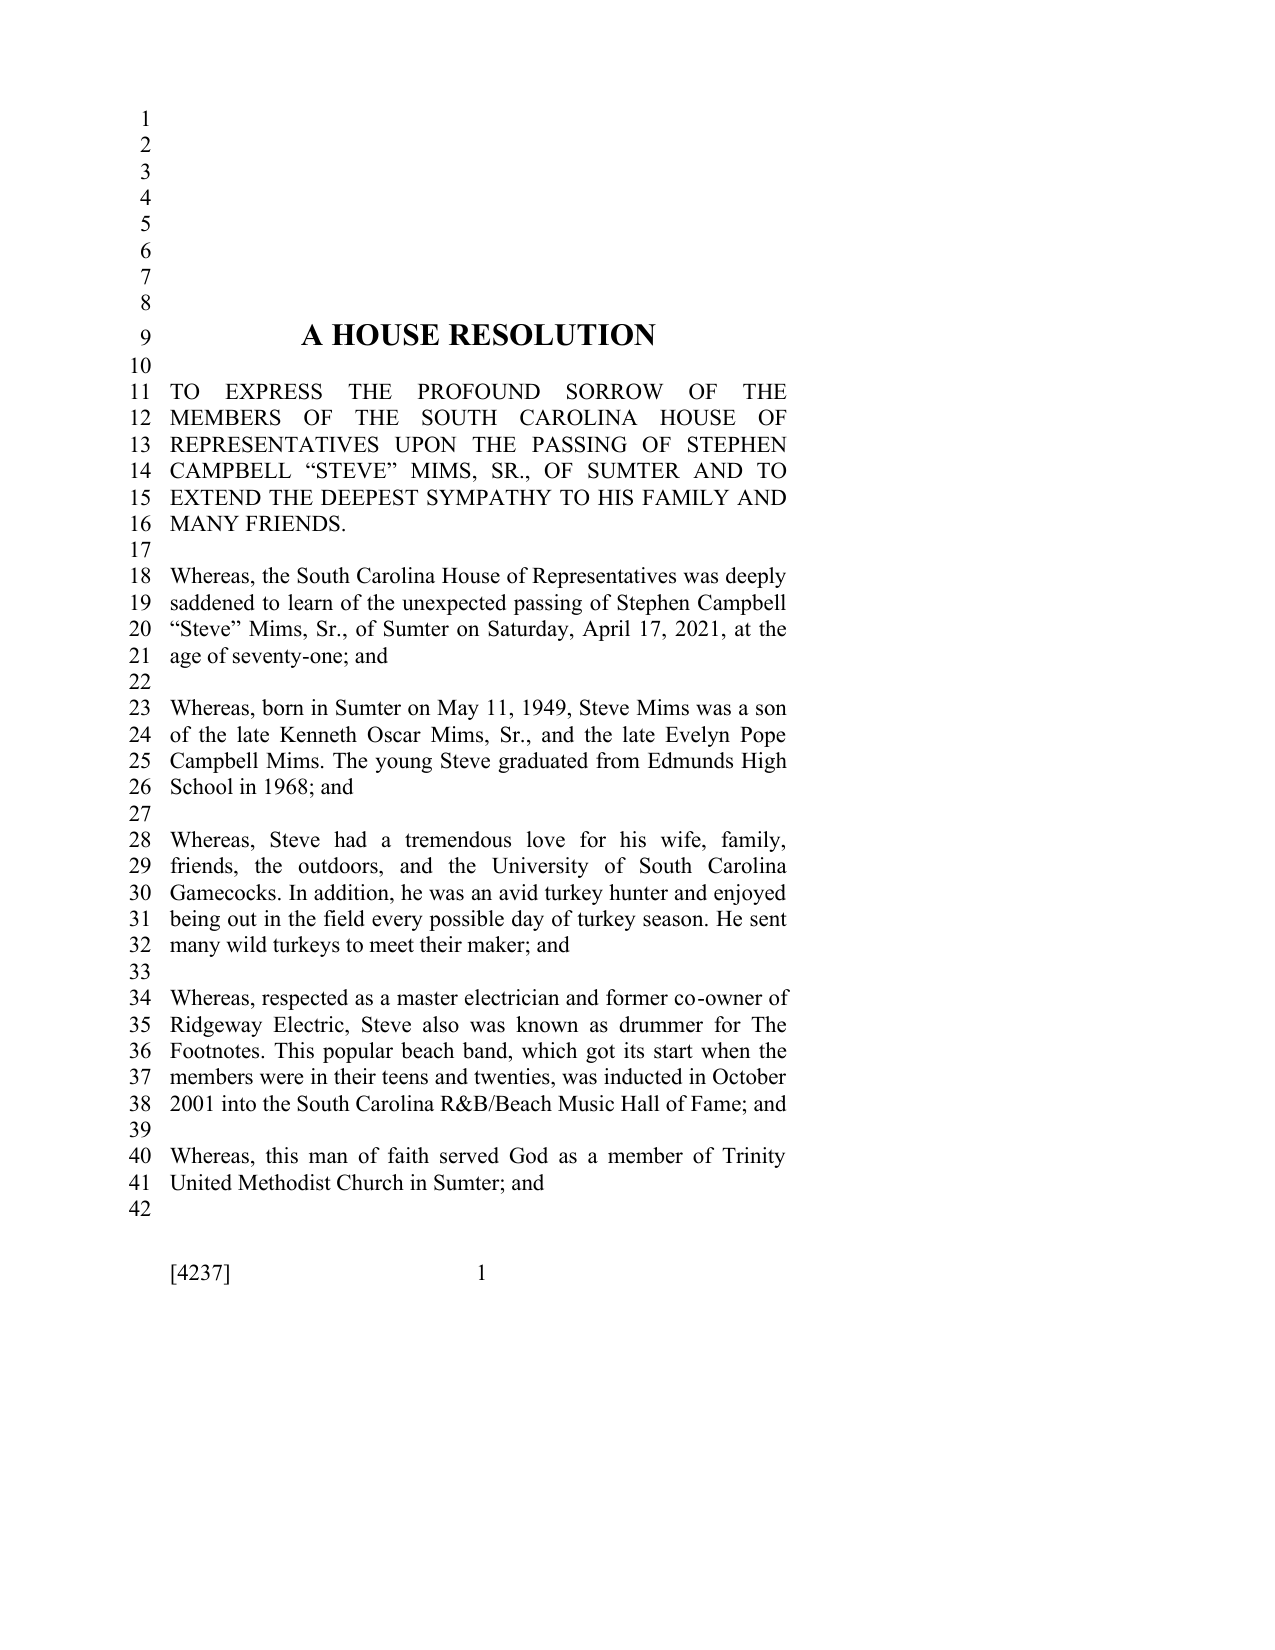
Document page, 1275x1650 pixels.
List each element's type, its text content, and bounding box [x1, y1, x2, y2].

text TO EXPRESS THE PROFOUND SORROW OF THE MEMBERS OF THE SOUTH CAROLINA HOUSE OF REPRESENTATIVES UPON THE PASSING OF STEPHEN CAMPBELL “STEVE” MIMS, SR., OF SUMTER AND TO EXTEND THE DEEPEST SYMPATHY TO HIS FAMILY AND MANY FRIENDS. [169, 378, 787, 536]
text Whereas, this man of faith served God as a member of Trinity United Methodist Church in Sumter; and [169, 1142, 787, 1195]
text Whereas, Steve had a tremendous love for his wife, family, friends, the outdoors, and the University of South Carolina Gamecocks. In addition, he was an avid turkey hunter and enjoyed being out in the field every possible day of turkey season. He sent many wild turkeys to meet their maker; and [169, 826, 787, 958]
text Whereas, born in Sumter on May 11, 1949, Steve Mims was a son of the late Kenneth Oscar Mims, Sr., and the late Evelyn Pope Campbell Mims. The young Steve graduated from Edmunds High School in 1968; and [169, 694, 787, 800]
text Whereas, respected as a master electrician and former co-owner of Ridgeway Electric, Steve also was known as drummer for The Footnotes. This popular beach band, which got its start when the members were in their teens and twenties, was inducted in October 2001 into the South Carolina R&B/Beach Music Hall of Fame; and [169, 984, 787, 1116]
text A HOUSE RESOLUTION [169, 316, 787, 352]
text Whereas, the South Carolina House of Representatives was deeply saddened to learn of the unexpected passing of Stephen Campbell “Steve” Mims, Sr., of Sumter on Saturday, April 17, 2021, at the age of seventy-one; and [169, 563, 787, 668]
